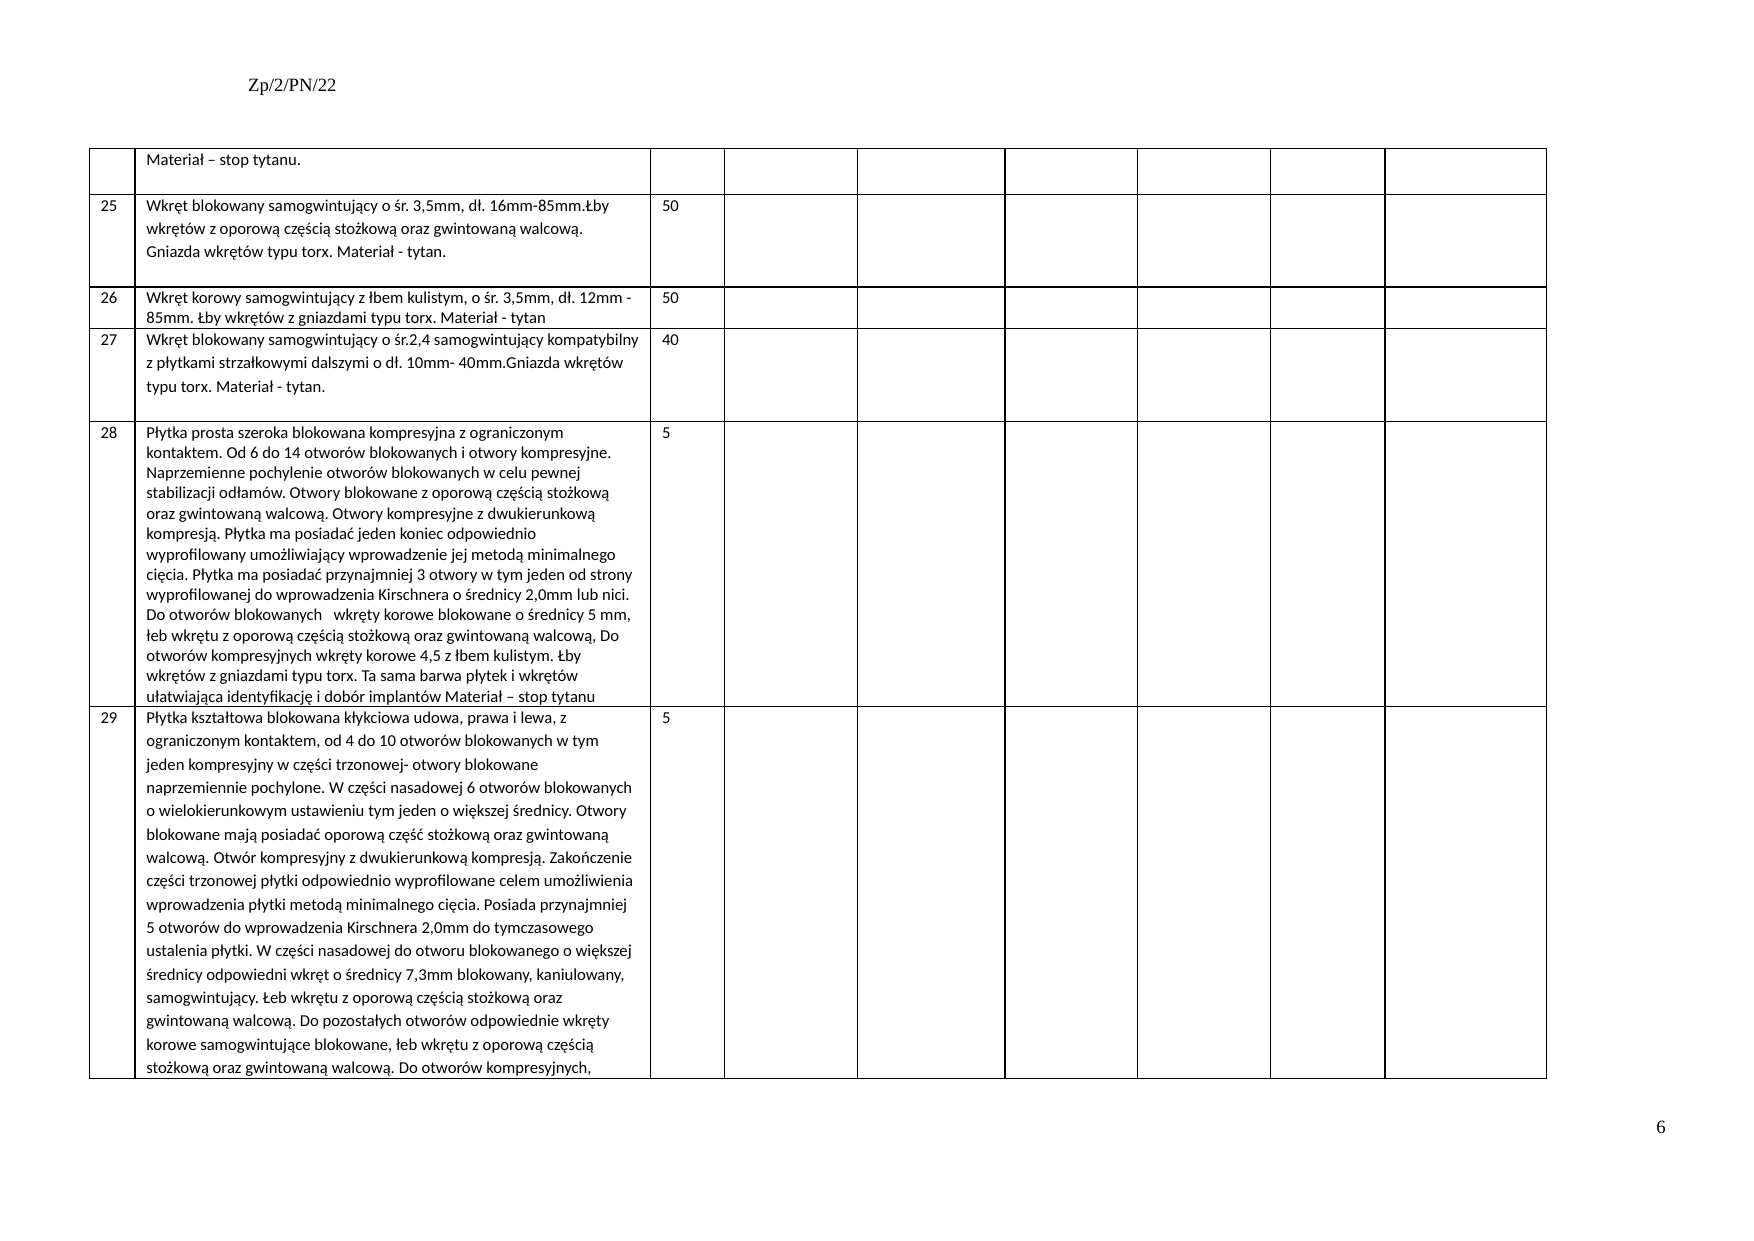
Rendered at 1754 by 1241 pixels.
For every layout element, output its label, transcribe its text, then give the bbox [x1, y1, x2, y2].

table_cell [1271, 329, 1384, 421]
table_cell [725, 329, 857, 421]
table_cell 5 [651, 149, 724, 194]
table_cell Płytka prosta szeroka blokowana kompresyjna z ograniczonym kontaktem. Od 6 do 14 otworów blokowanych i otwory kompresyjne. Naprzemienne pochylenie otworów blokowanych w celu pewnej stabilizacji odłamów. Otwory blokowane z oporową częścią stożkową oraz gwintowaną walcową. Otwory kompresyjne z dwukierunkową kompresją. Płytka ma posiadać jeden koniec odpowiednio wyprofilowany umożliwiający wprowadzenie jej metodą minimalnego cięcia. Płytka ma posiadać przynajmniej 3 otwory w tym jeden od strony wyprofilowanej do wprowadzenia Kirschnera o średnicy 2,0mm lub nici. Do otworów blokowanych wkręty korowe blokowane o średnicy 5 mm, łeb wkrętu z oporową częścią stożkową oraz gwintowaną walcową, Do otworów kompresyjnych wkręty korowe 4,5 z łbem kulistym. Łby wkrętów z gniazdami typu torx. Ta sama barwa płytek i wkrętów ułatwiająca identyfikację i dobór implantów Materiał – stop tytanu [136, 422, 650, 706]
table_cell [1138, 195, 1270, 286]
table_cell [1138, 707, 1270, 1078]
table_cell 5 [651, 422, 724, 706]
table_cell [858, 422, 1004, 706]
table_cell [858, 195, 1004, 286]
table_cell [1271, 422, 1384, 706]
table_cell [725, 288, 857, 328]
table_cell 50 [651, 195, 724, 286]
table_cell [725, 195, 857, 286]
table_cell [1006, 195, 1137, 286]
table_cell 25 [90, 195, 134, 286]
table_cell [1006, 288, 1137, 328]
table_cell [725, 707, 857, 1078]
table_cell [1006, 707, 1137, 1078]
table_cell [725, 149, 857, 194]
table_cell [1386, 288, 1546, 328]
table_cell 28 [90, 422, 134, 706]
table_cell 27 [90, 329, 134, 421]
table_cell Wkręt blokowany samogwintujący o śr. 3,5mm, dł. 16mm-85mm.Łby wkrętów z oporową częścią stożkową oraz gwintowaną walcową. Gniazda wkrętów typu torx. Materiał - tytan. [136, 195, 650, 286]
table_cell [1006, 422, 1137, 706]
table_cell [1271, 149, 1384, 194]
table_cell [1271, 195, 1384, 286]
table_cell [1386, 329, 1546, 421]
table_cell Wkręt korowy samogwintujący z łbem kulistym, o śr. 3,5mm, dł. 12mm -85mm. Łby wkrętów z gniazdami typu torx. Materiał - tytan [136, 288, 650, 328]
table_cell Wkręt blokowany samogwintujący o śr.2,4 samogwintujący kompatybilny z płytkami strzałkowymi dalszymi o dł. 10mm- 40mm.Gniazda wkrętów typu torx. Materiał - tytan. [136, 329, 650, 421]
table_cell [858, 329, 1004, 421]
table_cell [1138, 149, 1270, 194]
table_cell [725, 422, 857, 706]
table_cell 29 [90, 707, 134, 1078]
table_cell [1138, 329, 1270, 421]
table_cell [1271, 288, 1384, 328]
table_cell [858, 149, 1004, 194]
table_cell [136, 707, 650, 1078]
table_cell [1386, 707, 1546, 1078]
table_cell 40 [651, 329, 724, 421]
table_cell 26 [90, 288, 134, 328]
table_cell [1138, 288, 1270, 328]
table_cell 24 [90, 149, 134, 194]
table_cell [1006, 149, 1137, 194]
table_cell [1271, 707, 1384, 1078]
table_cell [1386, 149, 1546, 194]
table_cell [1138, 422, 1270, 706]
table_cell [1006, 329, 1137, 421]
table_cell [1386, 195, 1546, 286]
table_cell 50 [651, 288, 724, 328]
table_cell [1386, 422, 1546, 706]
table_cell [136, 149, 650, 194]
table_cell [858, 707, 1004, 1078]
table_cell 5 [651, 707, 724, 1078]
table_cell [858, 288, 1004, 328]
